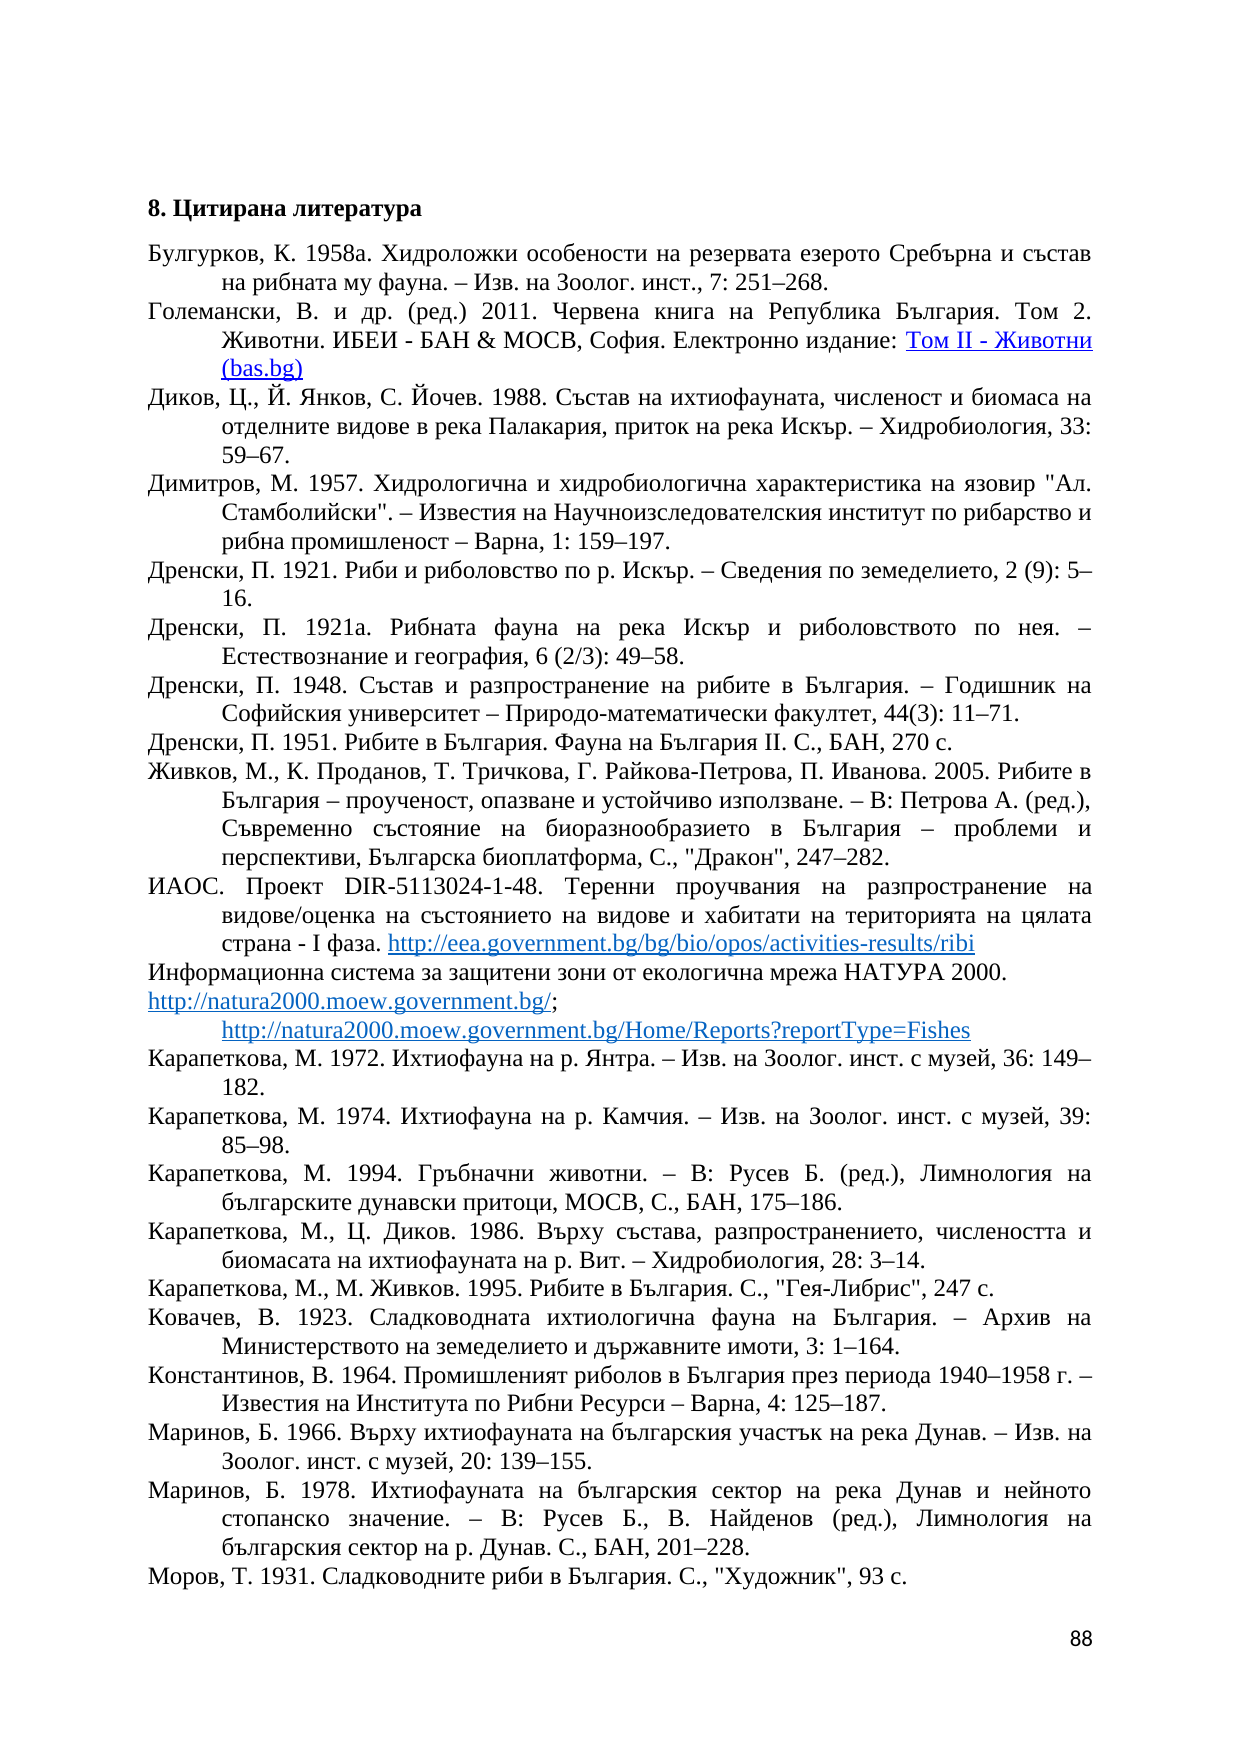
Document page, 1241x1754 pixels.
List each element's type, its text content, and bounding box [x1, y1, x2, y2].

text Моров, Т. 1931. Сладководните риби в България. С., "Художник", 93 с. [148, 1561, 1093, 1590]
text 8. Цитирана литература [148, 193, 1093, 222]
text Ковачев, В. 1923. Сладководната ихтиологична фауна на България. – Архив на Министерството на земеделието и държавните имоти, 3: 1–164. [148, 1302, 1093, 1360]
text Дренски, П. 1948. Състав и разпространение на рибите в България. – Годишник на Софийския университет – Природо-математически факултет, 44(3): 11–71. [148, 670, 1093, 727]
text Големански, В. и др. (ред.) 2011. Червена книга на Република България. Том 2. Животни. ИБЕИ - БАН & МОСВ, София. Електронно издание: Том II - Животни (bas.bg) [148, 296, 1093, 382]
text Димитров, М. 1957. Хидрологична и хидробиологична характеристика на язовир "Ал. Стамболийски". – Известия на Научноизследователския институт по рибарство и рибна промишленост – Варна, 1: 159–197. [148, 468, 1093, 555]
text ИАОС. Проект DIR-5113024-1-48. Теренни проучвания на разпространение на видове/оценка на състоянието на видове и хабитати на територията на цялата страна - I фаза. http://eea.government.bg/bg/bio/opos/activities-results/ribi [148, 871, 1093, 957]
text Булгурков, К. 1958а. Хидроложки особености на резервата езерото Сребърна и състав на рибната му фауна. – Изв. на Зоолог. инст., 7: 251–268. [148, 238, 1093, 296]
text Карапеткова, М. 1994. Гръбначни животни. – В: Русев Б. (ред.), Лимнология на българските дунавски притоци, МОСВ, С., БАН, 175–186. [148, 1158, 1093, 1216]
text Дренски, П. 1921а. Рибната фауна на река Искър и риболовството по нея. – Естествознание и география, 6 (2/3): 49–58. [148, 612, 1093, 670]
text Дренски, П. 1921. Риби и риболовство по р. Искър. – Сведения по земеделието, 2 (9): 5–16. [148, 555, 1093, 612]
text Диков, Ц., Й. Янков, С. Йочев. 1988. Състав на ихтиофауната, численост и биомаса на отделните видове в река Палакария, приток на река Искър. – Хидробиология, 33: 59–67. [148, 382, 1093, 468]
text Маринов, Б. 1966. Върху ихтиофауната на българския участък на река Дунав. – Изв. на Зоолог. инст. с музей, 20: 139–155. [148, 1417, 1093, 1475]
text Маринов, Б. 1978. Ихтиофауната на българския сектор на река Дунав и нейното стопанско значение. – В: Русев Б., В. Найденов (ред.), Лимнология на българския сектор на р. Дунав. С., БАН, 201–228. [148, 1475, 1093, 1561]
text Карапеткова, М., Ц. Диков. 1986. Върху състава, разпространението, числеността и биомасата на ихтиофауната на р. Вит. – Хидробиология, 28: 3–14. [148, 1216, 1093, 1273]
text Живков, M., К. Проданов, Т. Тричкова, Г. Райкова-Петрова, П. Иванова. 2005. Рибите в България – проученост, опазване и устойчиво използване. – В: Петрова А. (ред.), Съвременно състояние на биоразнообразието в България – проблеми и перспективи, Българска биоплатформа, С., "Дракон", 247–282. [148, 756, 1093, 871]
text Карапеткова, М., М. Живков. 1995. Рибите в България. С., "Гея-Либрис", 247 с. [148, 1273, 1093, 1302]
text Карапеткова, М. 1972. Ихтиофауна на р. Янтра. – Изв. на Зоолог. инст. с музей, 36: 149–182. [148, 1043, 1093, 1101]
text Информационна система за защитени зони от екологична мрежа НАТУРА 2000. [148, 957, 1093, 986]
text Дренски, П. 1951. Рибите в България. Фауна на България II. С., БАН, 270 с. [148, 727, 1093, 756]
text http://natura2000.moew.government.bg/; http://natura2000.moew.government.bg/Home/Reports?reportType=Fishes [148, 986, 1093, 1043]
text Константинов, В. 1964. Промишленият риболов в България през периода 1940–1958 г. – Известия на Института по Рибни Ресурси – Варна, 4: 125–187. [148, 1360, 1093, 1417]
text Карапеткова, М. 1974. Ихтиофауна на р. Камчия. – Изв. на Зоолог. инст. с музей, 39: 85–98. [148, 1101, 1093, 1158]
